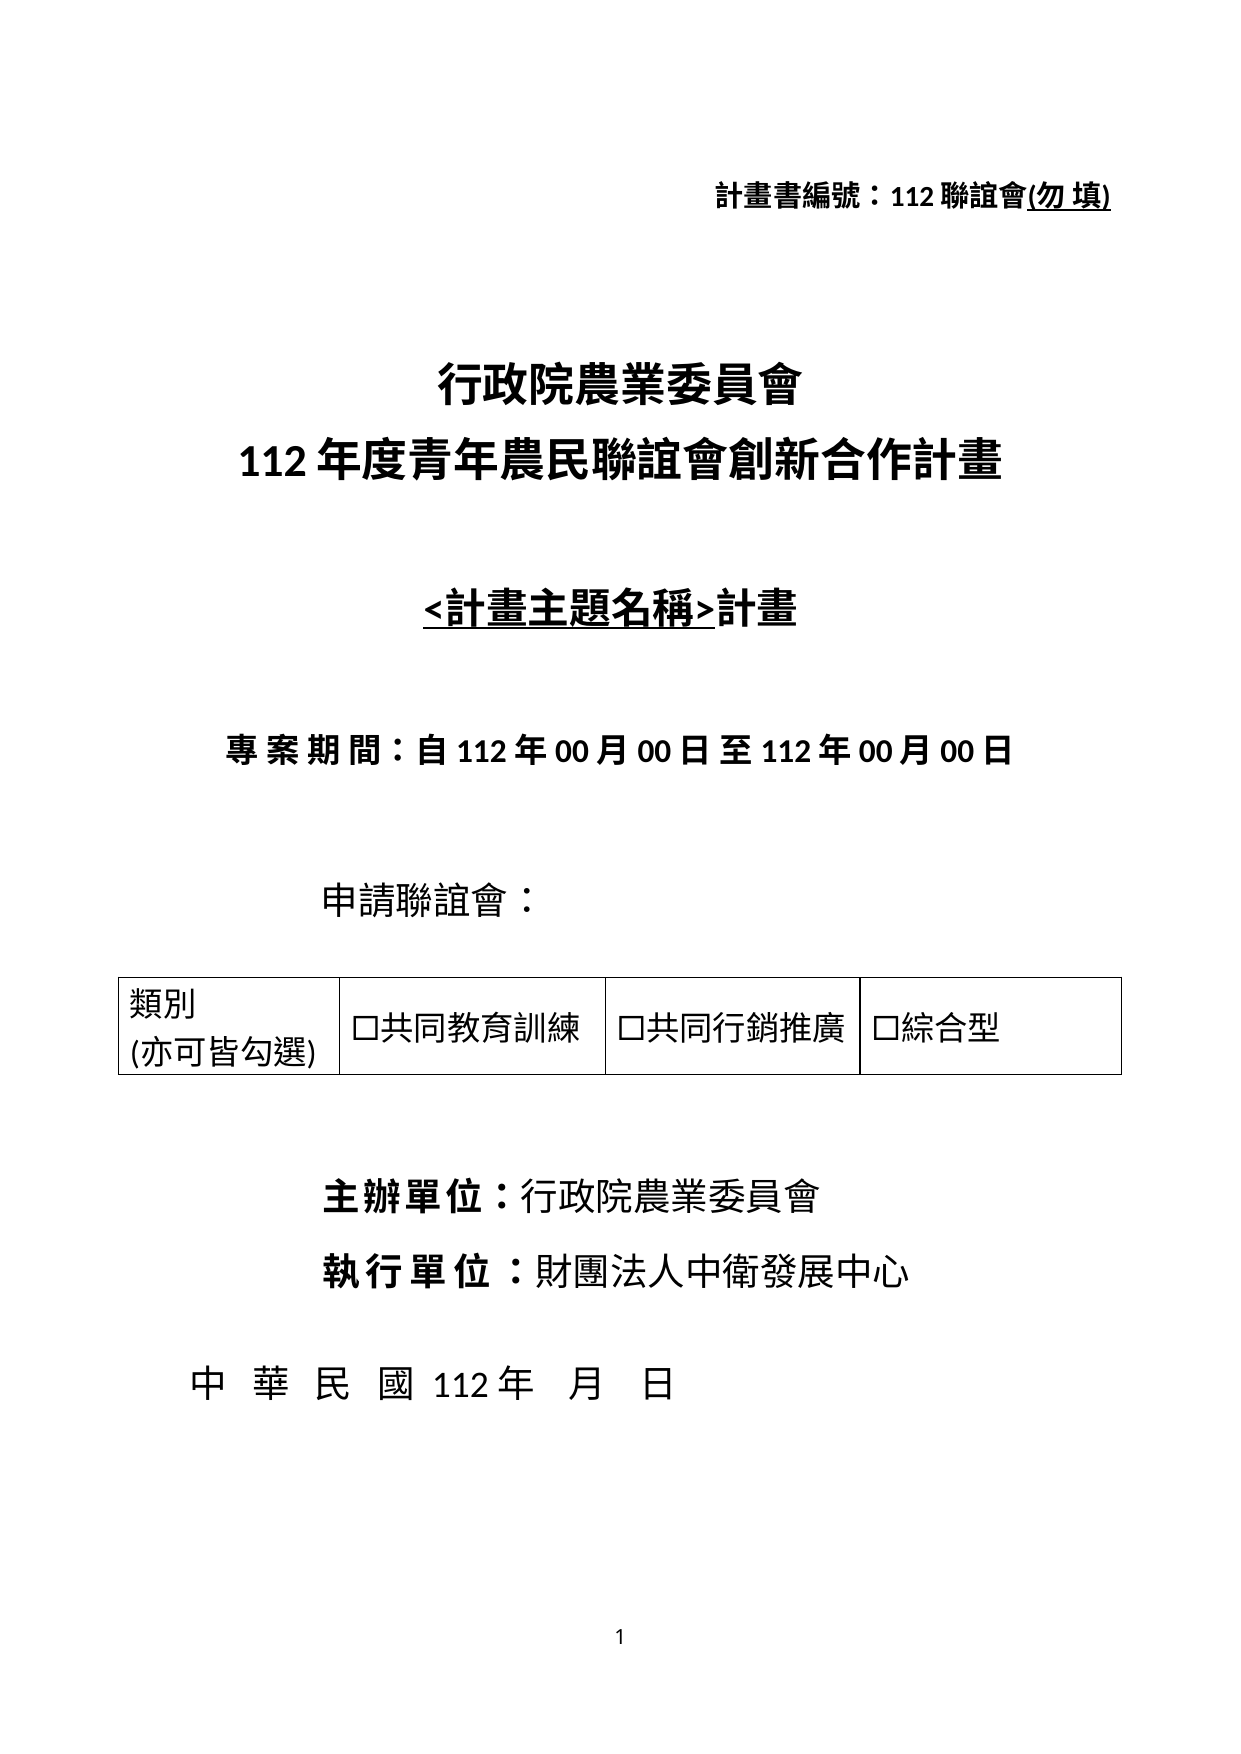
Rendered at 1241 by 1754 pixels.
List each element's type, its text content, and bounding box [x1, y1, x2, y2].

text <計畫主題名稱>計畫 [111, 576, 1110, 636]
text 申請聯誼會： [130, 861, 1110, 936]
text 執行單位：財團法人中衛發展中心 [322, 1232, 1110, 1307]
text 112年度青年農民聯誼會創新合作計畫 [130, 419, 1110, 494]
text 行政院農業委員會 [130, 344, 1110, 419]
text 主辦單位：行政院農業委員會 [322, 1157, 1110, 1232]
table_header 共同行銷推廣 [606, 978, 859, 1074]
text 中 華 民 國 112 年 月 日 [130, 1344, 964, 1419]
table_header 綜合型 [861, 978, 1121, 1074]
text 計畫書編號：112聯誼會(勿 填) [130, 157, 1110, 232]
table_header 共同教育訓練 [340, 978, 605, 1074]
table_header 類別 (亦可皆勾選) [119, 978, 339, 1074]
text 專 案 期 間：自 112 年 00 月 00 日 至 112年 00月 00 日 [130, 711, 1110, 786]
